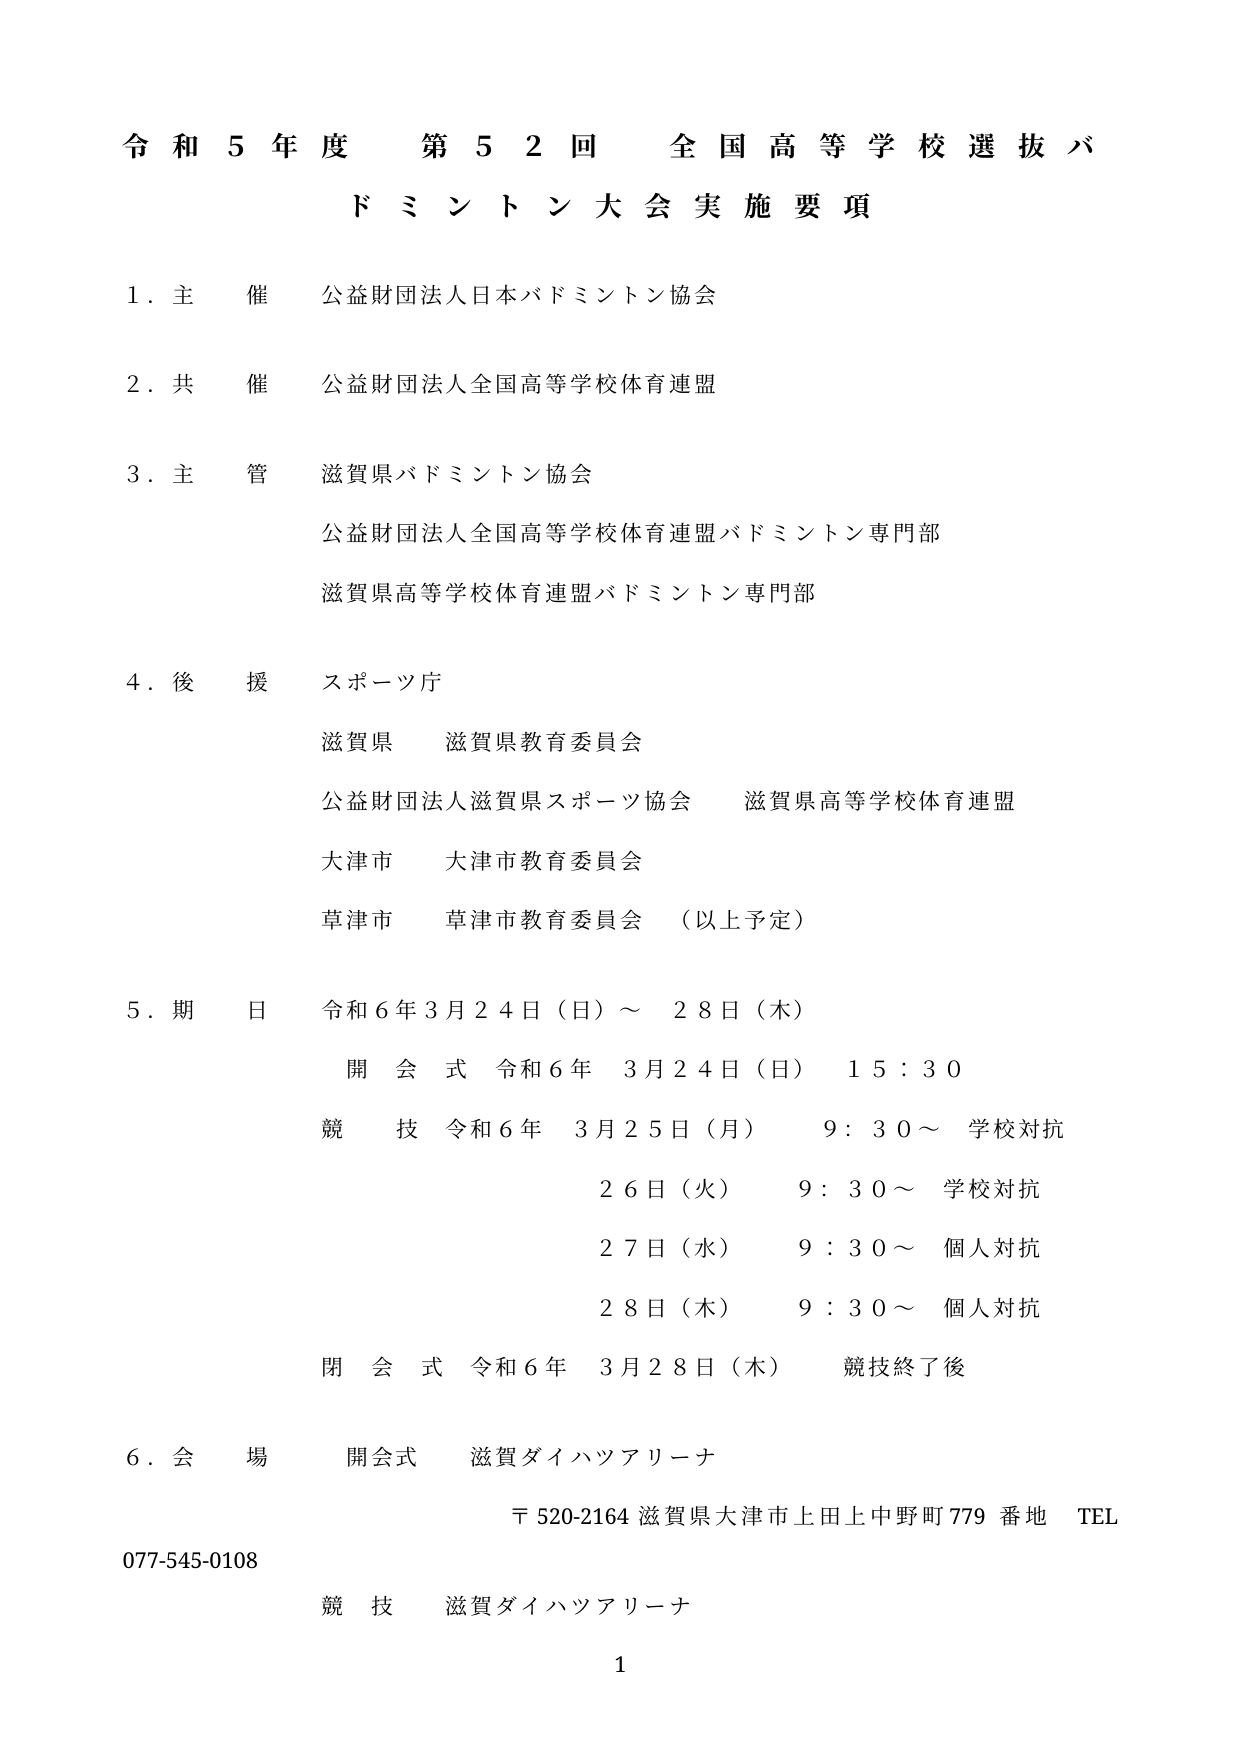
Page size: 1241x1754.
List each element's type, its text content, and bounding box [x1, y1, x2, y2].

text 競 技 滋賀ダイハツアリーナ [122, 1575, 1118, 1634]
text ２６日（火） ９：３０～ 学校対抗 [122, 1158, 1118, 1217]
text 令和５年度 第５２回 全国高等学校選抜バドミントン大会実施要項 [122, 115, 1118, 234]
text 競 技 令和６年 ３月２５日（月） ９：３０～ 学校対抗 [122, 1098, 1118, 1158]
text 開 会 式 令和６年 ３月２４日（日） １５：３０ [122, 1039, 1118, 1098]
text ５．期 日 令和６年３月２４日（日）～ ２８日（木） [122, 979, 1118, 1039]
text ３．主 管 滋賀県バドミントン協会 [122, 443, 1118, 502]
text 大津市 大津市教育委員会 [122, 830, 1118, 890]
text 公益財団法人滋賀県スポーツ協会 滋賀県高等学校体育連盟 [122, 771, 1118, 830]
text 滋賀県 滋賀県教育委員会 [122, 711, 1118, 771]
text 閉 会 式 令和６年 ３月２８日（木） 競技終了後 [122, 1337, 1118, 1396]
text 草津市 草津市教育委員会 （以上予定） [122, 890, 1118, 949]
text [122, 1486, 1118, 1575]
text ２．共 催 公益財団法人全国高等学校体育連盟 [122, 353, 1118, 413]
text ２７日（水） ９：３０～ 個人対抗 [122, 1217, 1118, 1277]
text 公益財団法人全国高等学校体育連盟バドミントン専門部 [122, 502, 1118, 562]
text ２８日（木） ９：３０～ 個人対抗 [122, 1277, 1118, 1337]
text ４．後 援 スポーツ庁 [122, 651, 1118, 711]
text １．主 催 公益財団法人日本バドミントン協会 [122, 264, 1118, 324]
text 滋賀県高等学校体育連盟バドミントン専門部 [122, 562, 1118, 622]
text ６．会 場 開会式 滋賀ダイハツアリーナ [122, 1426, 1118, 1486]
